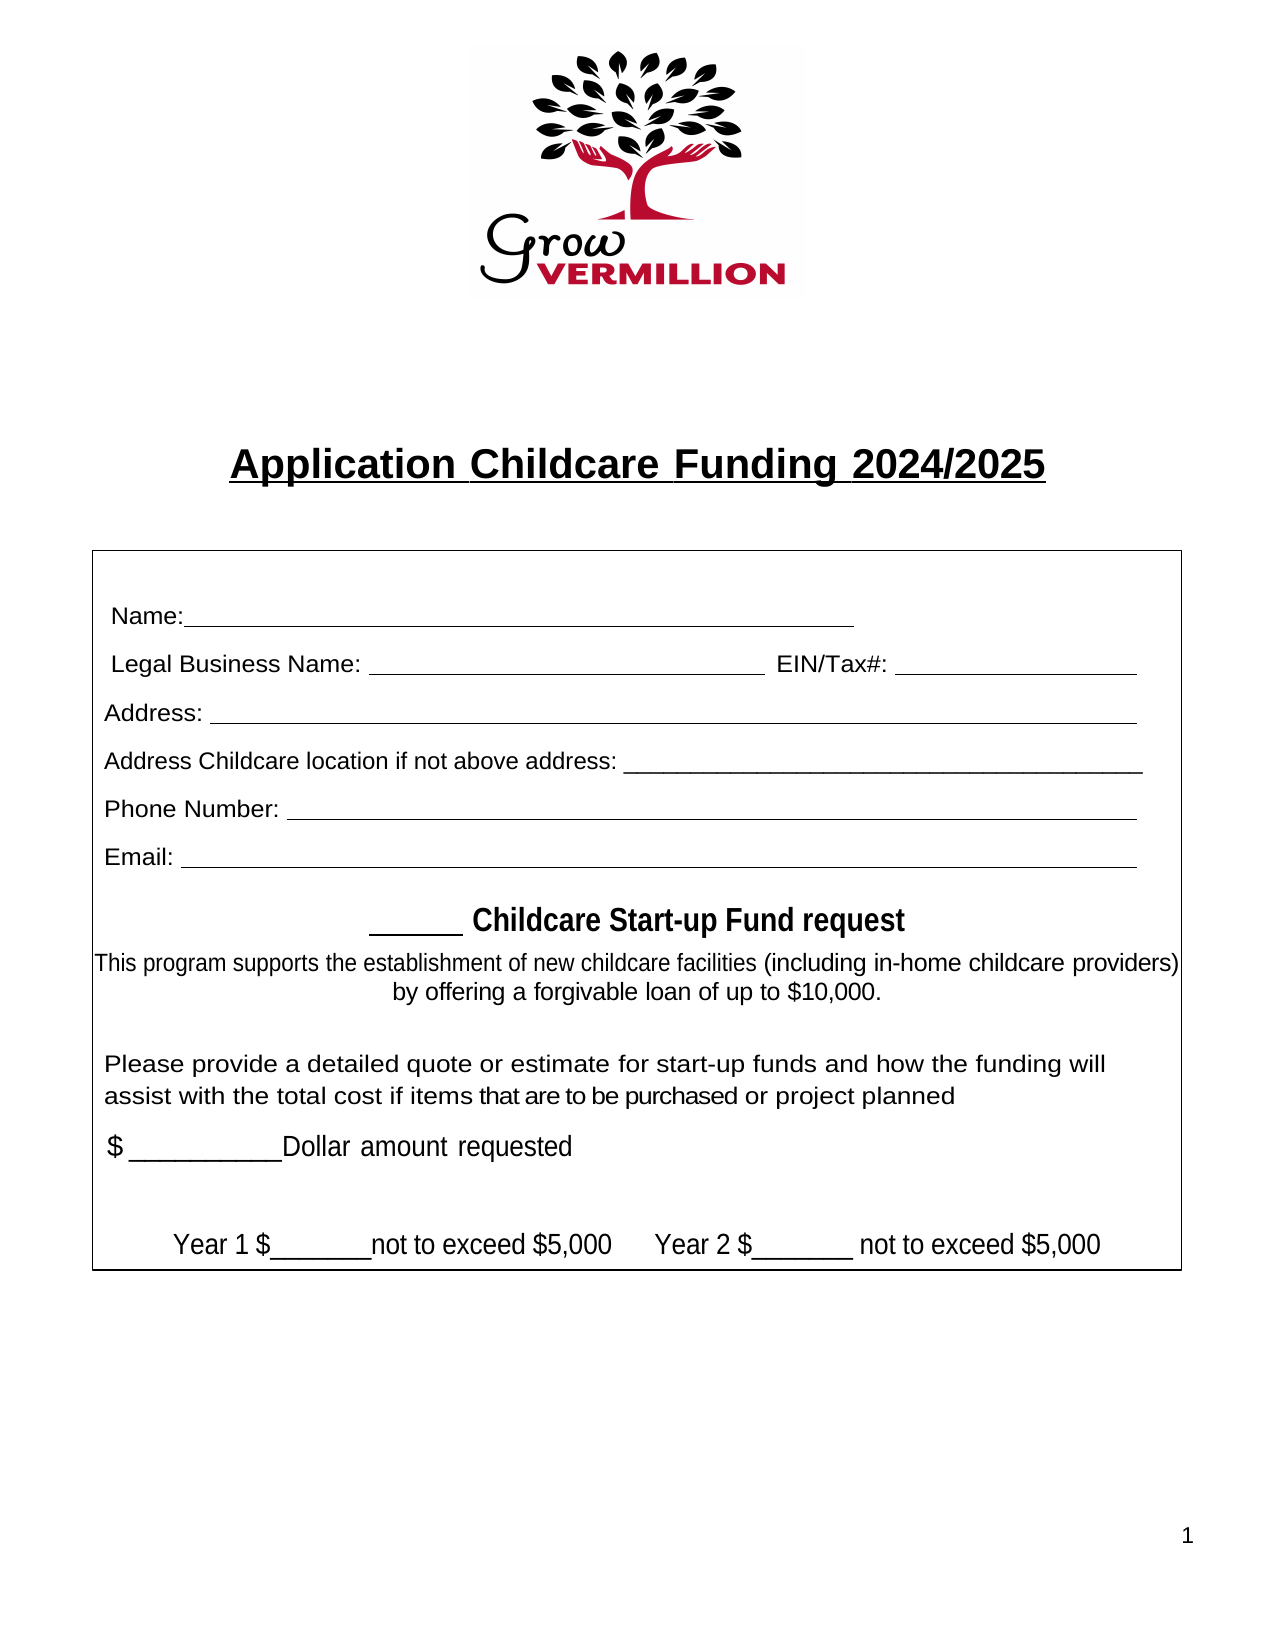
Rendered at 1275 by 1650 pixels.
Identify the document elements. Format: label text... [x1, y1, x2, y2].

title Application Childcare Funding 2024/2025 [81, 439, 1194, 487]
